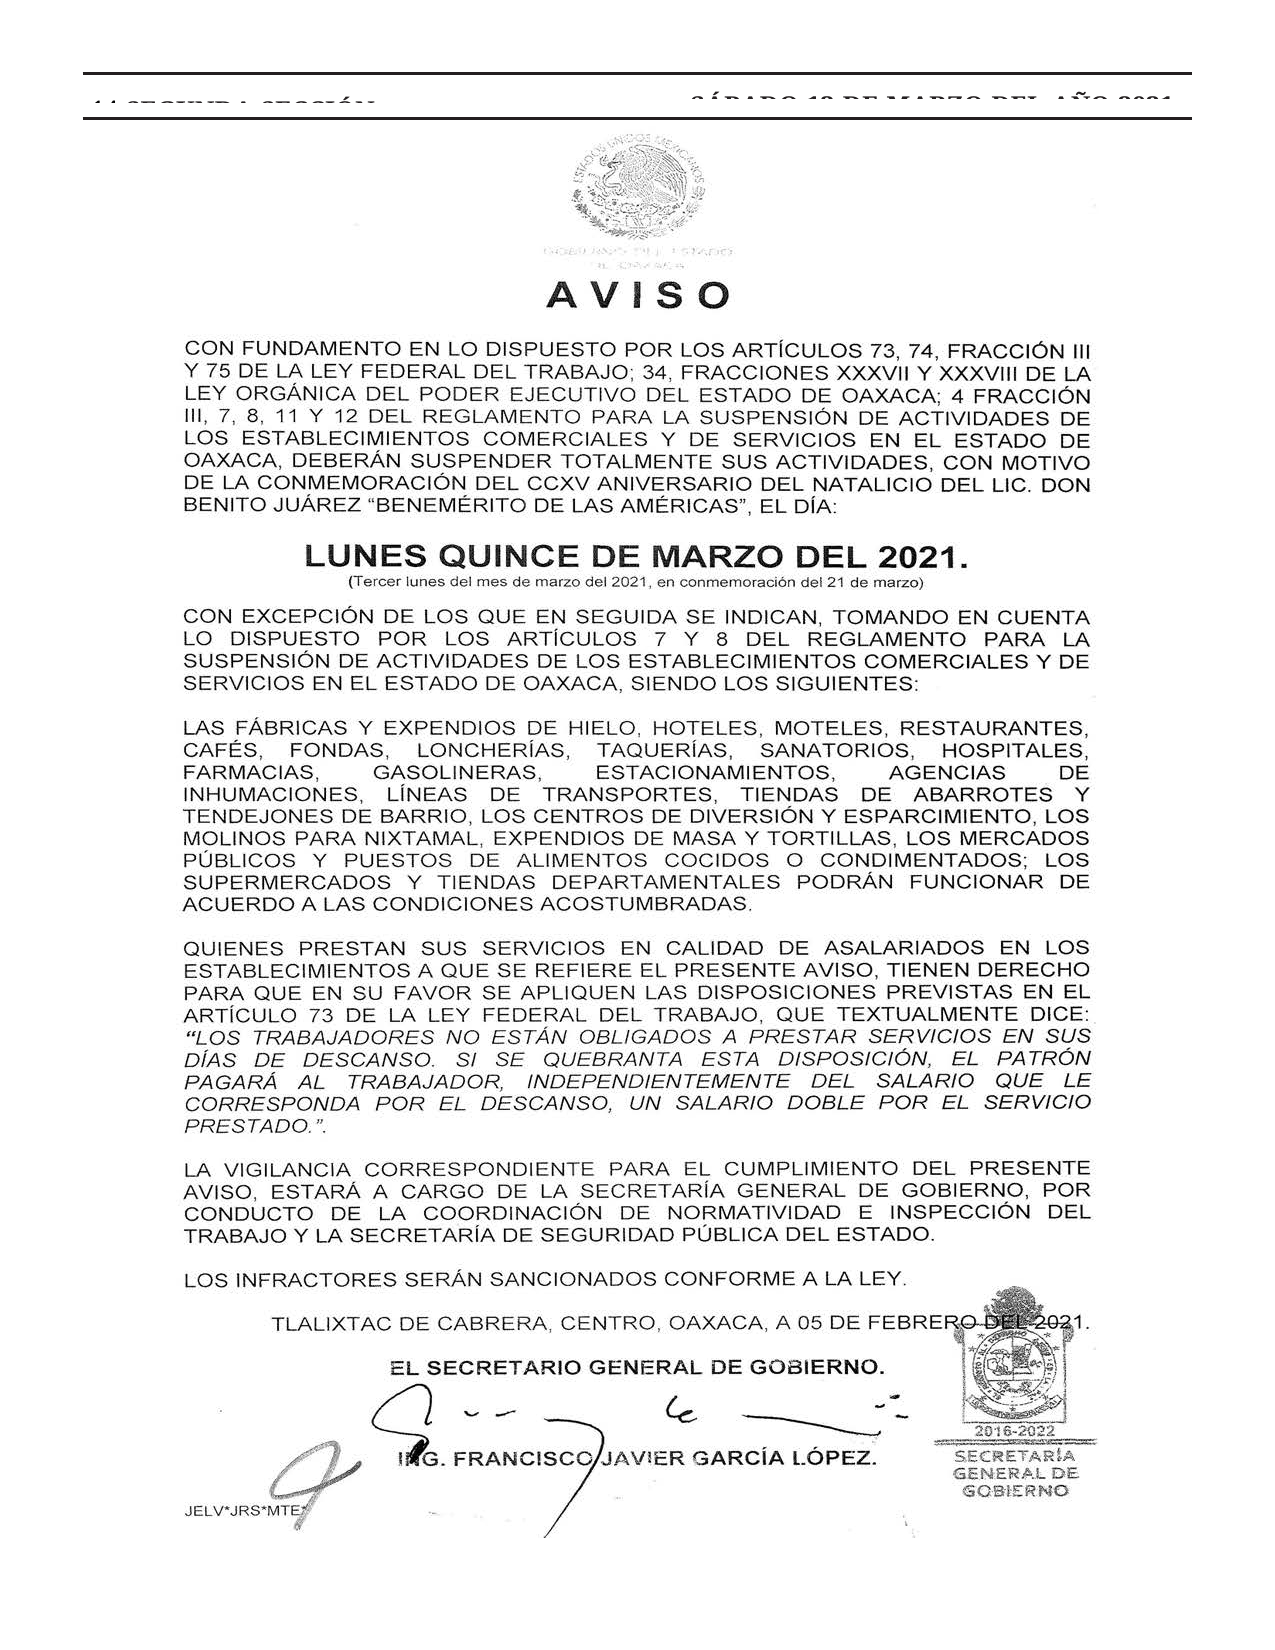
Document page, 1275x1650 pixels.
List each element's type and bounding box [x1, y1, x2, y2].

picture [176, 126, 1099, 1538]
